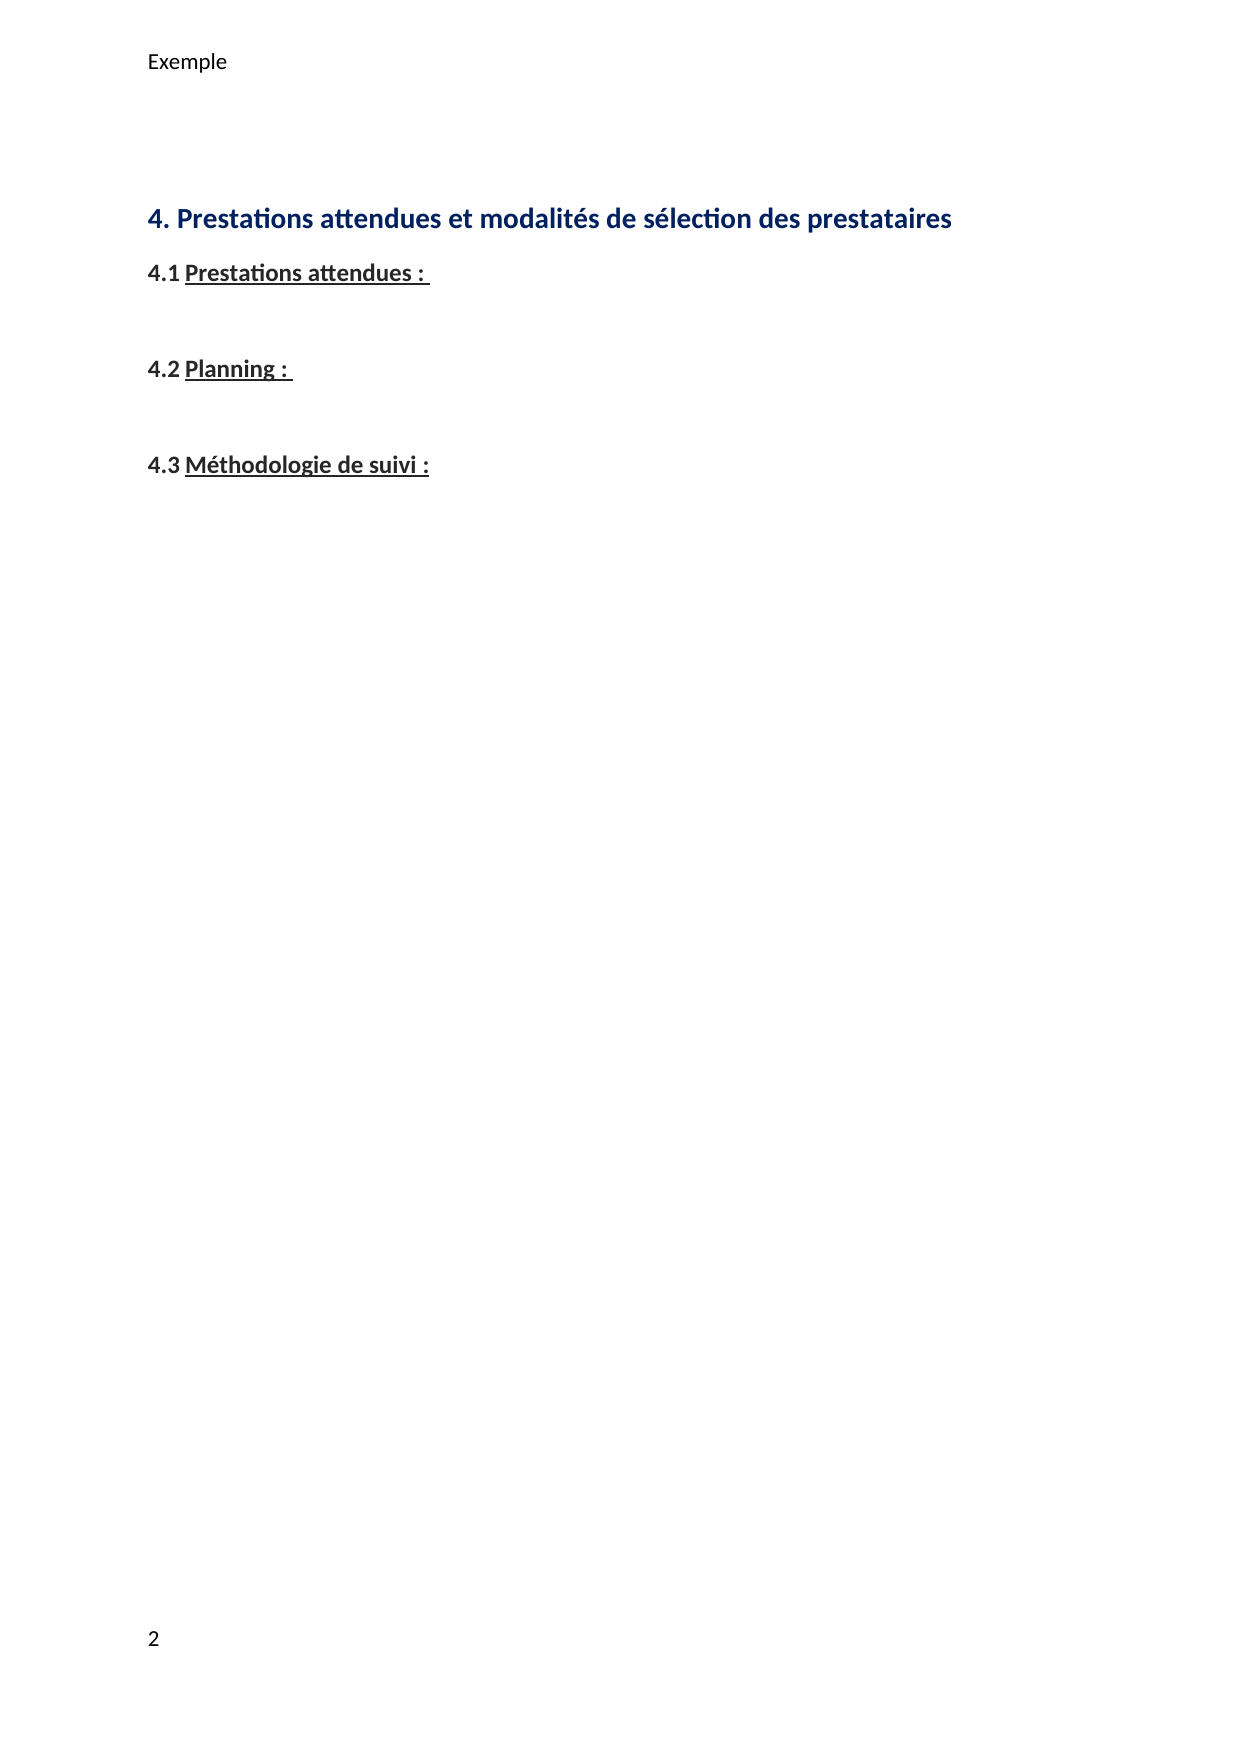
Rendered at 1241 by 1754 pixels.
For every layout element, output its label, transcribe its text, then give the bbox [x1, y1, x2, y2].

subtitle Planning : [148, 353, 1093, 384]
text 4. Prestations attendues et modalités de sélection des prestataires [148, 201, 1093, 236]
subtitle Méthodologie de suivi : [148, 449, 1093, 480]
subtitle Prestations attendues : [148, 257, 1093, 288]
